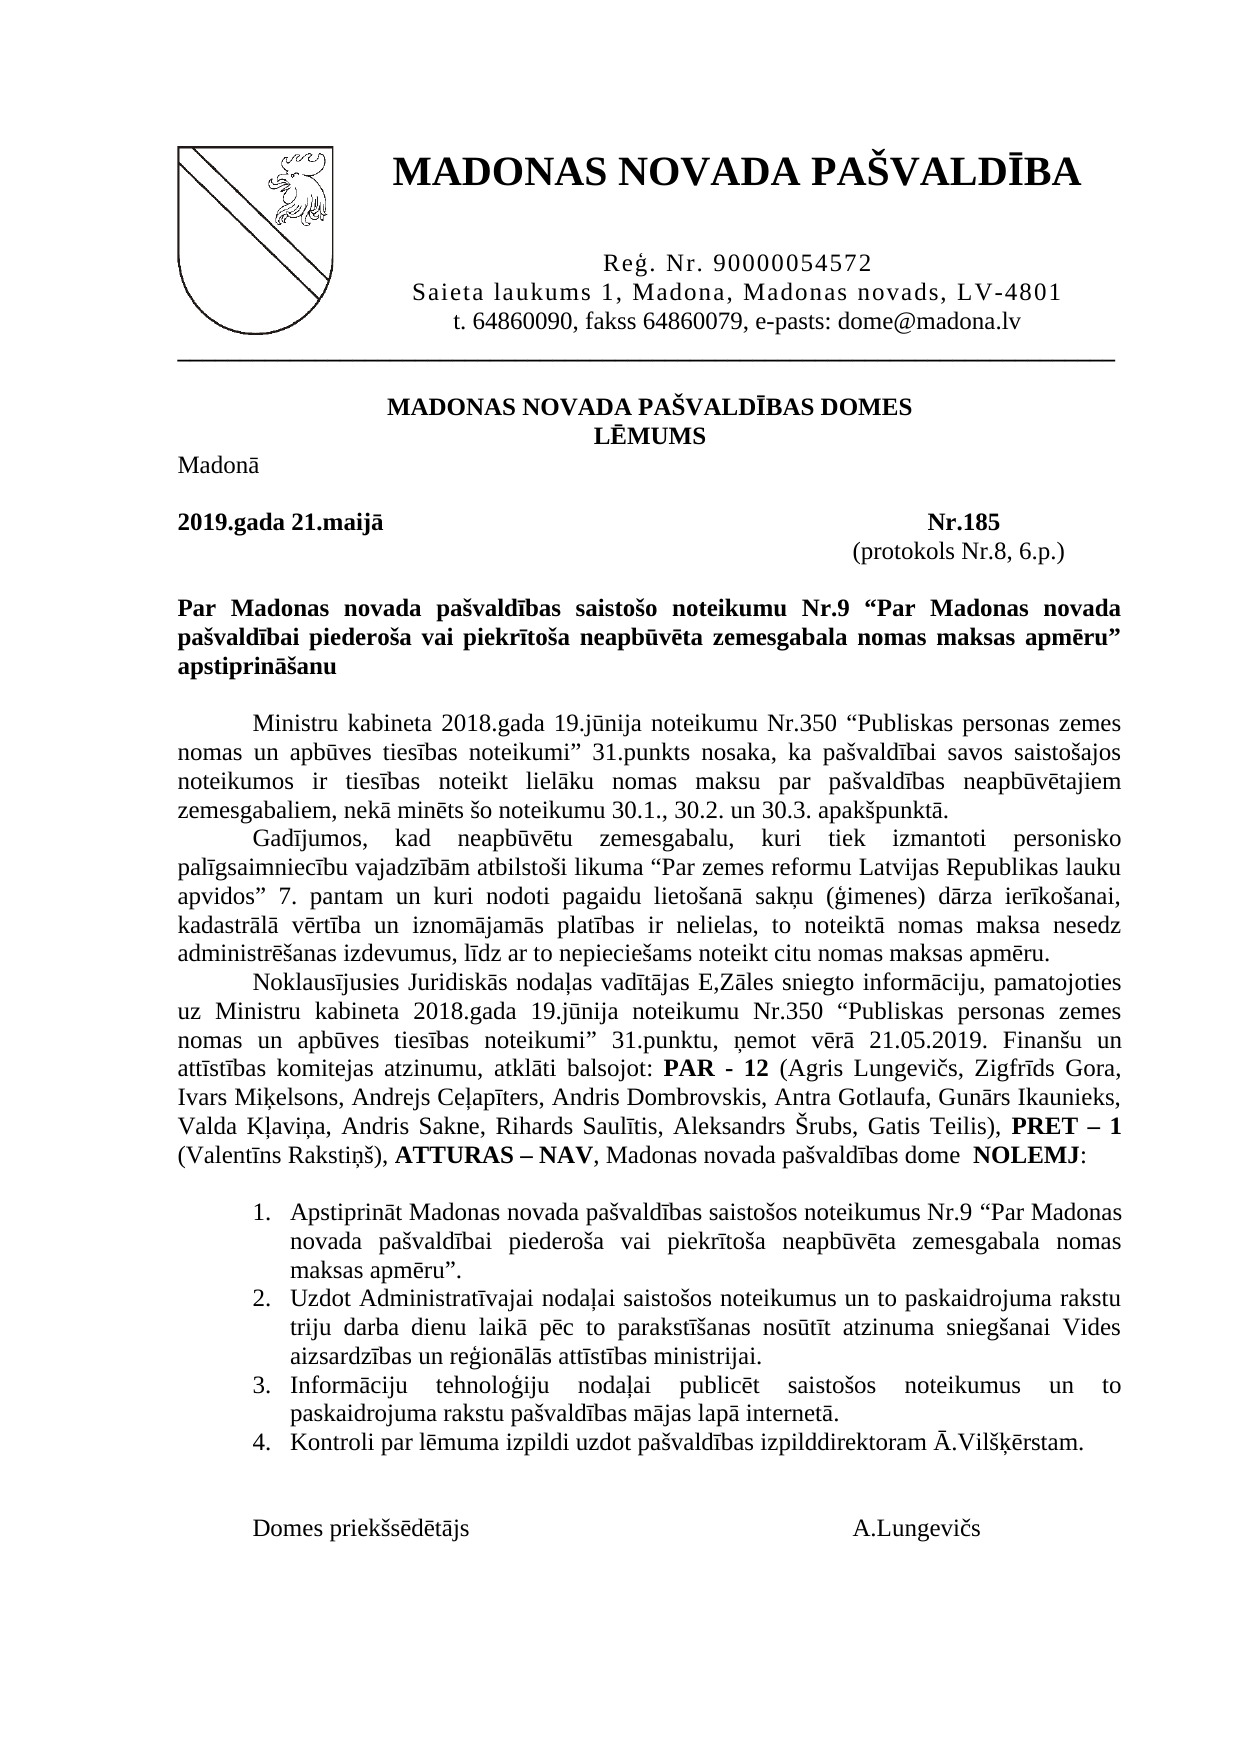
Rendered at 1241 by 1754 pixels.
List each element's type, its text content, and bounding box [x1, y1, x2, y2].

list Informāciju tehnoloģiju nodaļai publicēt saistošos noteikumus un to paskaidrojuma rakstu pašvaldības mājas lapā internetā. [252, 1370, 1122, 1427]
text Ministru kabineta 2018.gada 19.jūnija noteikumu Nr.350 “Publiskas personas zemes nomas un apbūves tiesības noteikumi” 31.punkts nosaka, ka pašvaldībai savos saistošajos noteikumos ir tiesības noteikt lielāku nomas maksu par pašvaldības neapbūvētajiem zemesgabaliem, nekā minēts šo noteikumu 30.1., 30.2. un 30.3. apakšpunktā. [177, 708, 1122, 823]
text 2019.gada 21.maijā Nr.185 [177, 507, 1122, 536]
text Madonā [177, 450, 1122, 478]
text Domes priekšsēdētājs A.Lungevičs [177, 1513, 1122, 1542]
text (protokols Nr.8, 6.p.) [177, 536, 1122, 565]
text Par Madonas novada pašvaldības saistošo noteikumu Nr.9 “Par Madonas novada pašvaldībai piederoša vai piekrītoša neapbūvēta zemesgabala nomas maksas apmēru” apstiprināšanu [177, 593, 1122, 680]
list Kontroli par lēmuma izpildi uzdot pašvaldības izpilddirektoram Ā.Vilšķērstam. [252, 1427, 1122, 1456]
list Apstiprināt Madonas novada pašvaldības saistošos noteikumus Nr.9 “Par Madonas novada pašvaldībai piederoša vai piekrītoša neapbūvēta zemesgabala nomas maksas apmēru”. [252, 1197, 1122, 1283]
text Reģ. Nr. 90000054572 [334, 248, 1122, 277]
text MADONAS NOVADA PAŠVALDĪBAS DOMES [177, 392, 1122, 421]
text Gadījumos, kad neapbūvētu zemesgabalu, kuri tiek izmantoti personisko palīgsaimniecību vajadzībām atbilstoši likuma “Par zemes reformu Latvijas Republikas lauku apvidos” 7. pantam un kuri nodoti pagaidu lietošanā sakņu (ģimenes) dārza ierīkošanai, kadastrālā vērtība un iznomājamās platības ir nelielas, to noteiktā nomas maksa nesedz administrēšanas izdevumus, līdz ar to nepieciešams noteikt citu nomas maksas apmēru. [177, 823, 1122, 967]
text MADONAS NOVADA PAŠVALDĪBA [334, 147, 1122, 195]
text Saieta laukums 1, Madona, Madonas novads, LV-4801 [334, 277, 1122, 306]
text ___________________________________________________________________________ [177, 335, 1122, 363]
text Noklausījusies Juridiskās nodaļas vadītājas E,Zāles sniegto informāciju, pamatojoties uz Ministru kabineta 2018.gada 19.jūnija noteikumu Nr.350 “Publiskas personas zemes nomas un apbūves tiesības noteikumi” 31.punktu, ņemot vērā 21.05.2019. Finanšu un attīstības komitejas atzinumu, atklāti balsojot: PAR - 12 (Agris Lungevičs, Zigfrīds Gora, Ivars Miķelsons, Andrejs Ceļapīters, Andris Dombrovskis, Antra Gotlaufa, Gunārs Ikaunieks, Valda Kļaviņa, Andris Sakne, Rihards Saulītis, Aleksandrs Šrubs, Gatis Teilis), PRET – 1 (Valentīns Rakstiņš), ATTURAS – NAV, Madonas novada pašvaldības dome NOLEMJ: [177, 967, 1122, 1168]
text t. 64860090, fakss 64860079, e-pasts: dome@madona.lv [334, 306, 1122, 335]
picture [177, 146, 334, 335]
list Uzdot Administratīvajai nodaļai saistošos noteikumus un to paskaidrojuma rakstu triju darba dienu laikā pēc to parakstīšanas nosūtīt atzinuma sniegšanai Vides aizsardzības un reģionālās attīstības ministrijai. [252, 1283, 1122, 1370]
text LĒMUMS [177, 421, 1122, 450]
